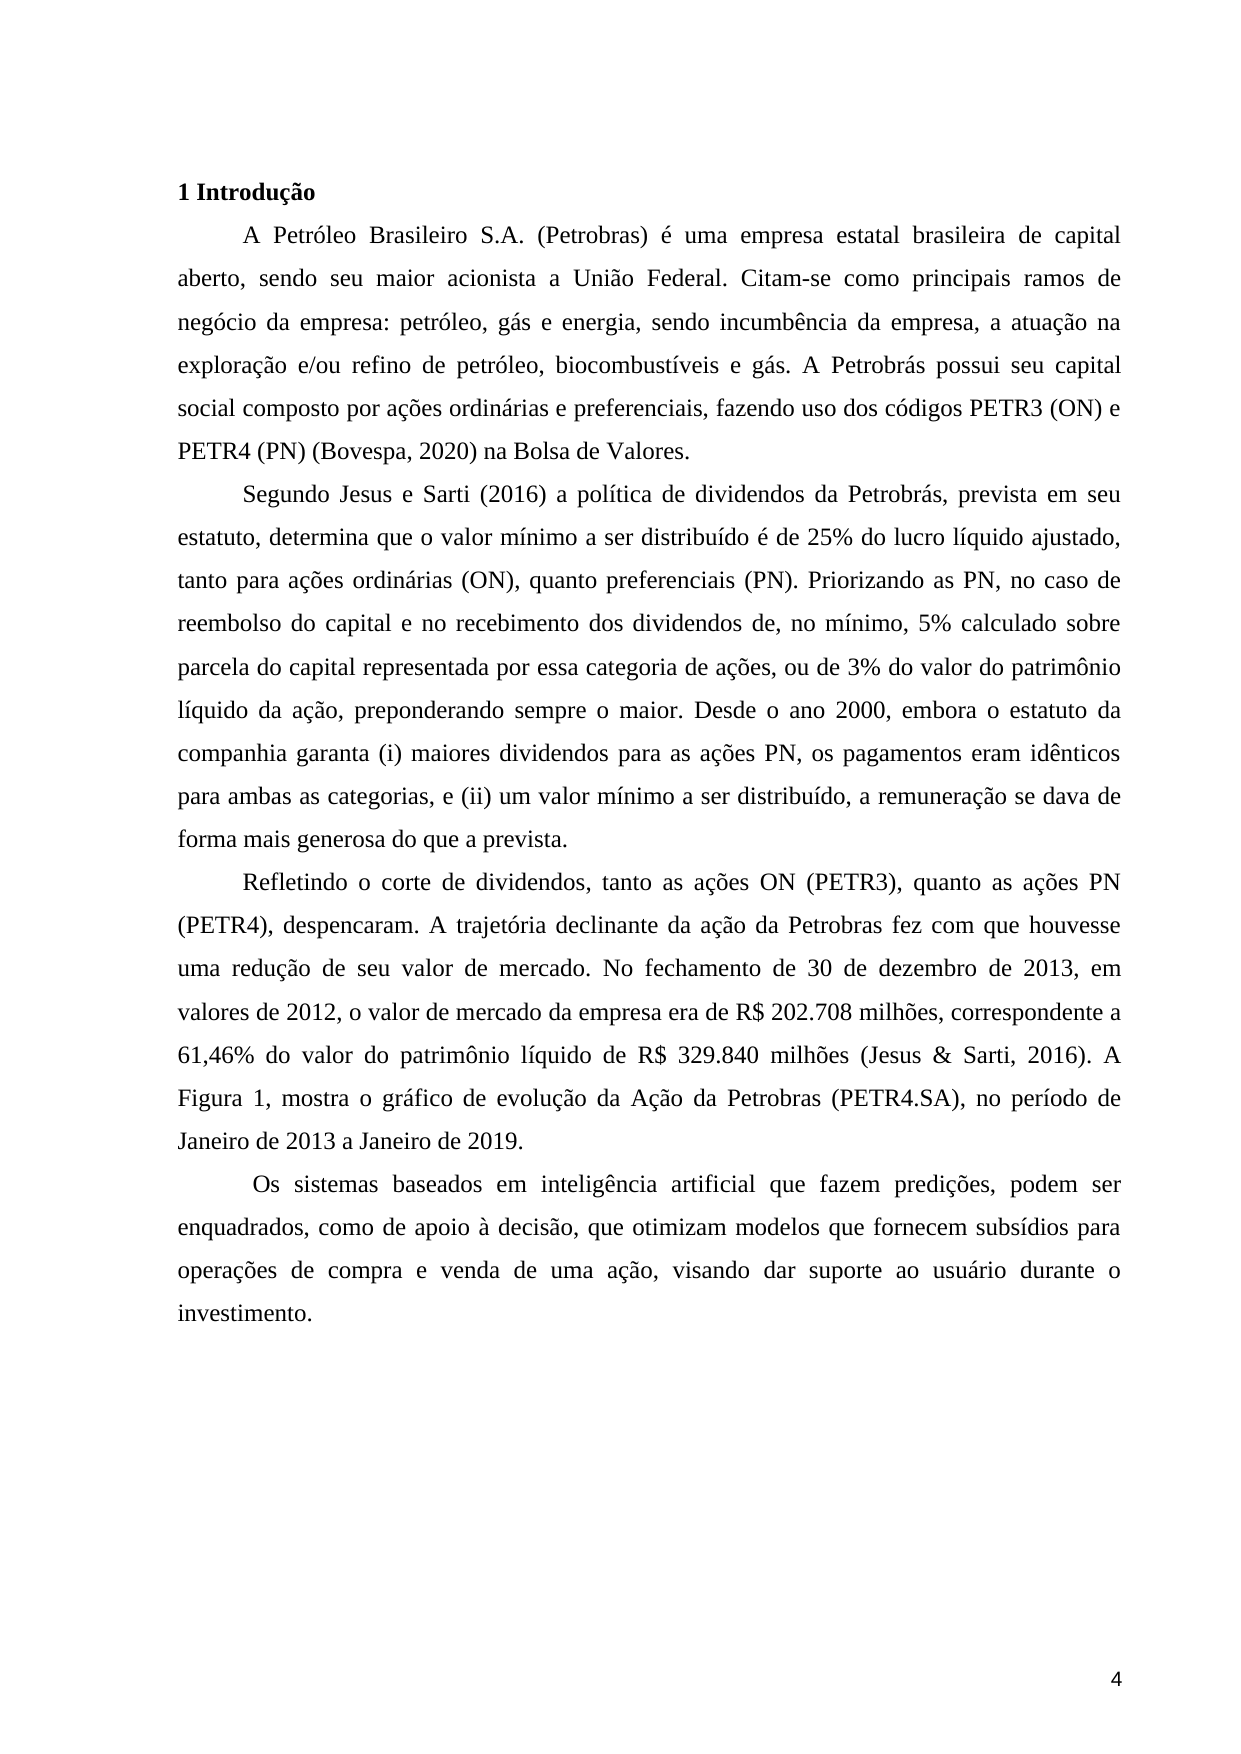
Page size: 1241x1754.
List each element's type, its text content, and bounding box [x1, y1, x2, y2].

text Os sistemas baseados em inteligência artificial que fazem predições, podem ser enquadrados, como de apoio à decisão, que otimizam modelos que fornecem subsídios para operações de compra e venda de uma ação, visando dar suporte ao usuário durante o investimento. [177, 1169, 1122, 1327]
text Segundo Jesus e Sarti (2016) a política de dividendos da Petrobrás, prevista em seu estatuto, determina que o valor mínimo a ser distribuído é de 25% do lucro líquido ajustado, tanto para ações ordinárias (ON), quanto preferenciais (PN). Priorizando as PN, no caso de reembolso do capital e no recebimento dos dividendos de, no mínimo, 5% calculado sobre parcela do capital representada por essa categoria de ações, ou de 3% do valor do patrimônio líquido da ação, preponderando sempre o maior. Desde o ano 2000, embora o estatuto da companhia garanta (i) maiores dividendos para as ações PN, os pagamentos eram idênticos para ambas as categorias, e (ii) um valor mínimo a ser distribuído, a remuneração se dava de forma mais generosa do que a prevista. [177, 479, 1122, 853]
text 1 Introdução [177, 177, 1122, 206]
text A Petróleo Brasileiro S.A. (Petrobras) é uma empresa estatal brasileira de capital aberto, sendo seu maior acionista a União Federal. Citam-se como principais ramos de negócio da empresa: petróleo, gás e energia, sendo incumbência da empresa, a atuação na exploração e/ou refino de petróleo, biocombustíveis e gás. A Petrobrás possui seu capital social composto por ações ordinárias e preferenciais, fazendo uso dos códigos PETR3 (ON) e PETR4 (PN) (Bovespa, 2020) na Bolsa de Valores. [177, 220, 1122, 465]
text Refletindo o corte de dividendos, tanto as ações ON (PETR3), quanto as ações PN (PETR4), despencaram. A trajetória declinante da ação da Petrobras fez com que houvesse uma redução de seu valor de mercado. No fechamento de 30 de dezembro de 2013, em valores de 2012, o valor de mercado da empresa era de R$ 202.708 milhões, correspondente a 61,46% do valor do patrimônio líquido de R$ 329.840 milhões (Jesus & Sarti, 2016). A Figura 1, mostra o gráfico de evolução da Ação da Petrobras (PETR4.SA), no período de Janeiro de 2013 a Janeiro de 2019. [177, 867, 1122, 1155]
